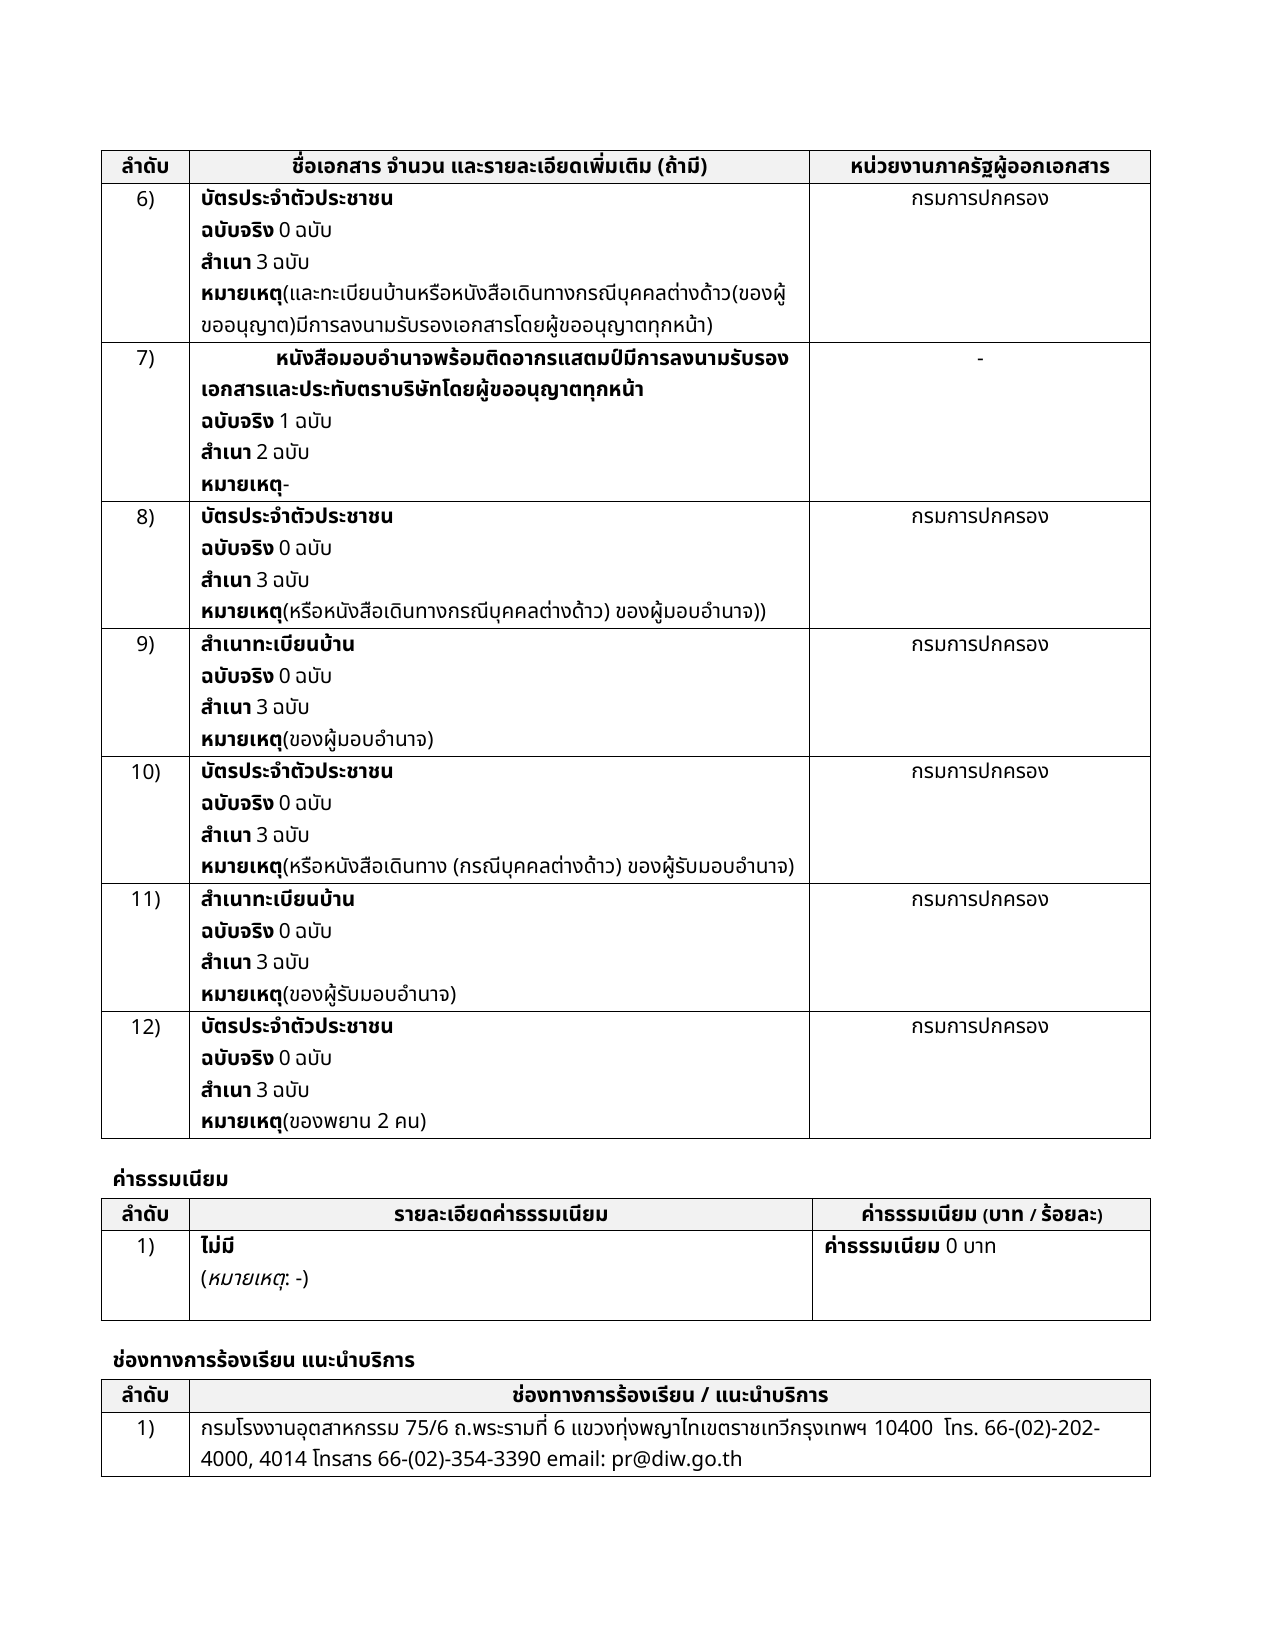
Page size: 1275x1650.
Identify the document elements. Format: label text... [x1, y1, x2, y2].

table_cell สำเนาทะเบียนบ้าน ฉบับจริง0ฉบับ สำเนา3ฉบับ หมายเหตุ(ของผู้รับมอบอำนาจ) [190, 884, 809, 1011]
text ค่าธรรมเนียม [112, 1164, 1162, 1195]
table_cell กรมการปกครอง [810, 884, 1150, 1011]
table_cell บัตรประจำตัวประชาชน ฉบับจริง0ฉบับ สำเนา3ฉบับ หมายเหตุ(หรือหนังสือเดินทาง (กรณีบุคคลต่างด้าว) ของผู้รับมอบอำนาจ) [190, 757, 809, 883]
table_header หน่วยงานภาครัฐผู้ออกเอกสาร [810, 151, 1150, 183]
table_cell หนังสือมอบอำนาจพร้อมติดอากรแสตมป์มีการลงนามรับรองเอกสารและประทับตราบริษัทโดยผู้ขออนุญาตทุกหน้า ฉบับจริง1ฉบับ สำเนา2ฉบับ หมายเหตุ- [190, 343, 809, 501]
table_cell ไม่มี (หมายเหตุ: -) [190, 1231, 812, 1319]
table_cell 8) [102, 502, 189, 628]
table_cell สำเนาทะเบียนบ้าน ฉบับจริง0ฉบับ สำเนา3ฉบับ หมายเหตุ(ของผู้มอบอำนาจ) [190, 629, 809, 756]
table_cell 7) [102, 343, 189, 501]
table_cell กรมการปกครอง [810, 1012, 1150, 1138]
table_cell บัตรประจำตัวประชาชน ฉบับจริง0ฉบับ สำเนา3ฉบับ (ของพยาน 2 คน) [190, 1012, 809, 1138]
table_cell 1) [102, 1231, 189, 1319]
table_cell ค่าธรรมเนียม 0 บาท [813, 1231, 1150, 1319]
table_header ค่าธรรมเนียม (บาท / ร้อยละ) [813, 1199, 1150, 1230]
text ช่องทางการร้องเรียน แนะนำบริการ [112, 1345, 1162, 1376]
table_cell บัตรประจำตัวประชาชน ฉบับจริง0ฉบับ สำเนา3ฉบับ หมายเหตุ(หรือหนังสือเดินทางกรณีบุคคลต่างด้าว) ของผู้มอบอำนาจ)) [190, 502, 809, 628]
table_header รายละเอียดค่าธรรมเนียม [190, 1199, 812, 1230]
table_cell 9) [102, 629, 189, 756]
table_cell 12) [102, 1012, 189, 1138]
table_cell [190, 1413, 1150, 1476]
table_header ชื่อเอกสาร จำนวน และรายละเอียดเพิ่มเติม (ถ้ามี) [190, 151, 809, 183]
table_cell กรมการปกครอง [810, 184, 1150, 342]
table_cell 11) [102, 884, 189, 1011]
table_cell 6) [102, 184, 189, 342]
table_header ช่องทางการร้องเรียน / แนะนำบริการ [190, 1380, 1150, 1412]
table_cell 1) [102, 1413, 189, 1476]
table_header ลำดับ [102, 1380, 189, 1412]
table_cell กรมการปกครอง [810, 629, 1150, 756]
table_cell บัตรประจำตัวประชาชน ฉบับจริง0ฉบับ สำเนา3ฉบับ หมายเหตุ(และทะเบียนบ้านหรือหนังสือเดินทางกรณีบุคคลต่างด้าว(ของผู้ขออนุญาต)มีการลงนามรับรองเอกสารโดยผู้ขออนุญาตทุกหน้า) [190, 184, 809, 342]
table_cell - [810, 343, 1150, 501]
table_cell กรมการปกครอง [810, 502, 1150, 628]
table_header ลำดับ [102, 151, 189, 183]
table_header ลำดับ [102, 1199, 189, 1230]
table_cell กรมการปกครอง [810, 757, 1150, 883]
table_cell 10) [102, 757, 189, 883]
